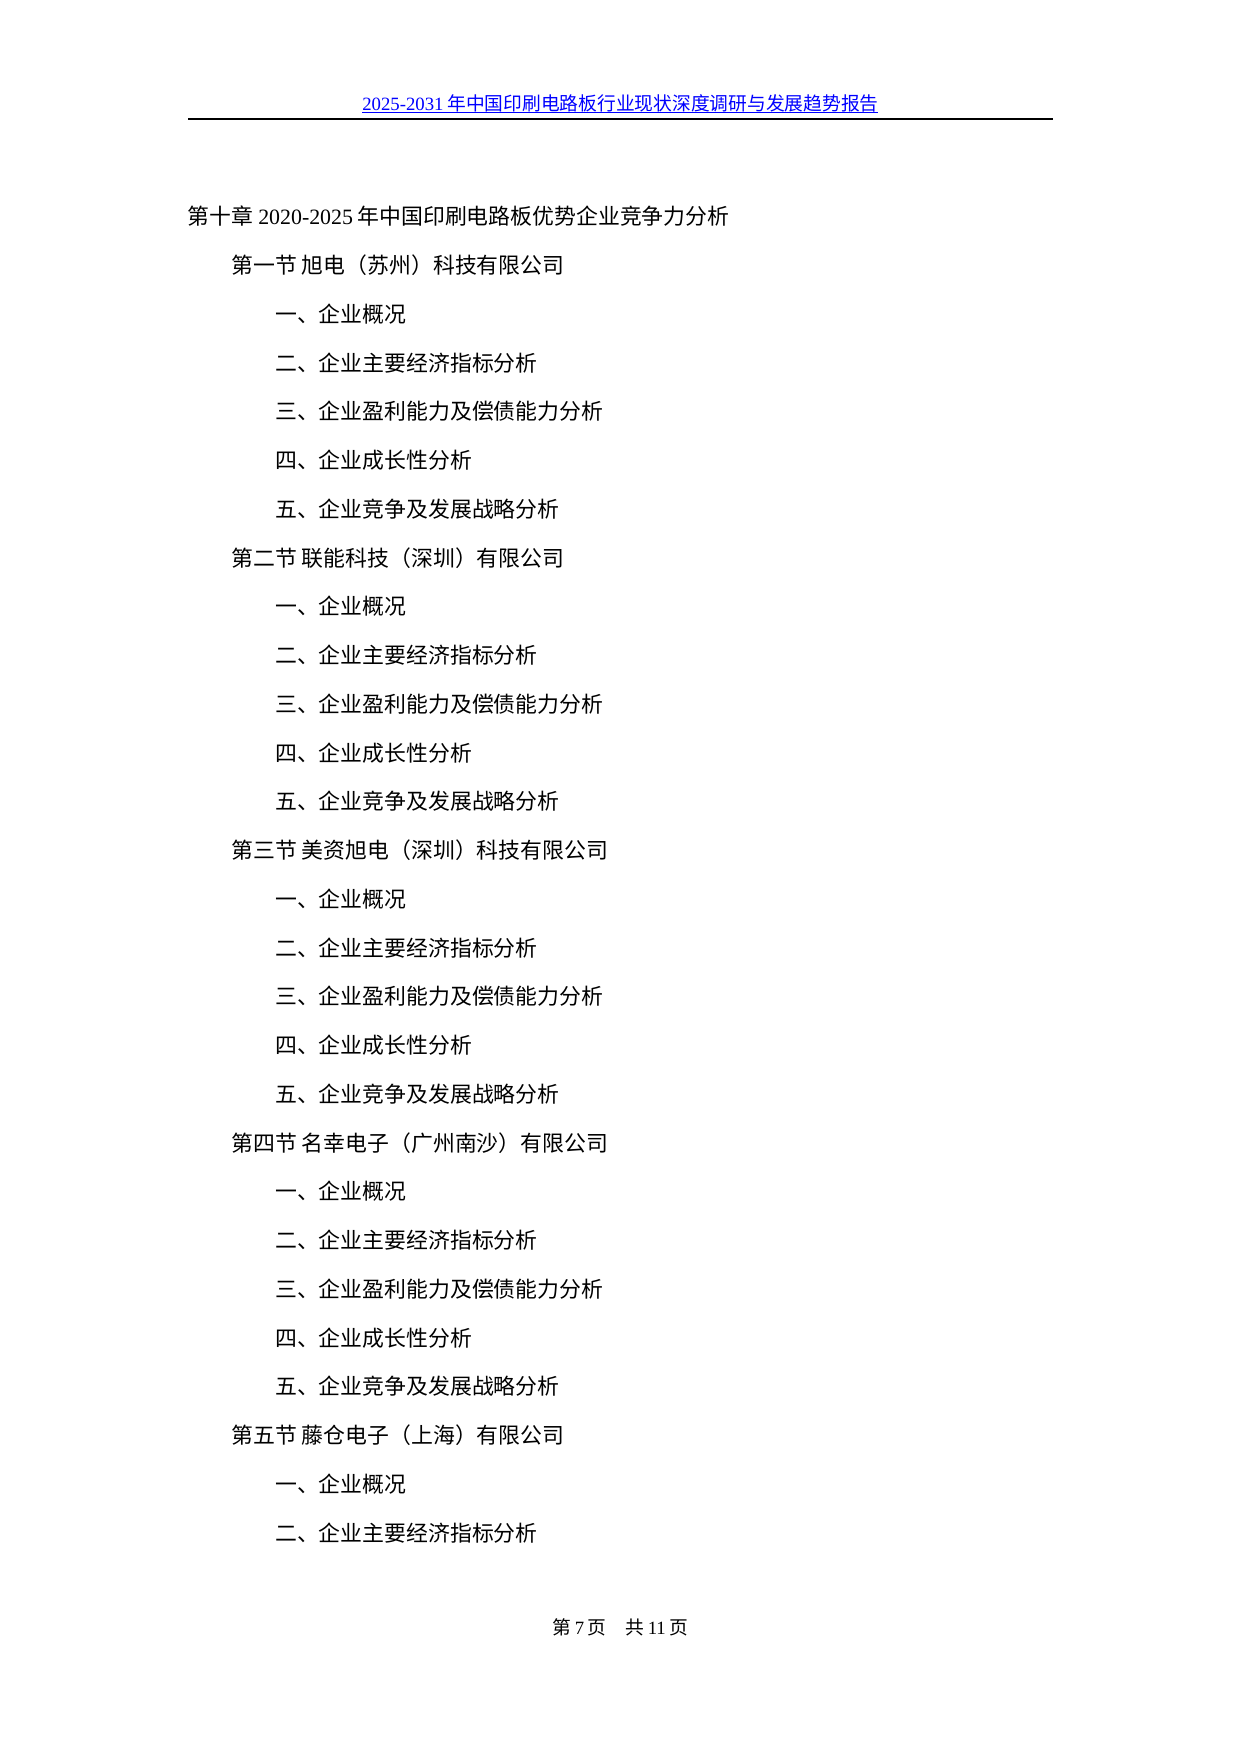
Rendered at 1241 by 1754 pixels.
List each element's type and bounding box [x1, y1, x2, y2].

text [187, 150, 1053, 1548]
